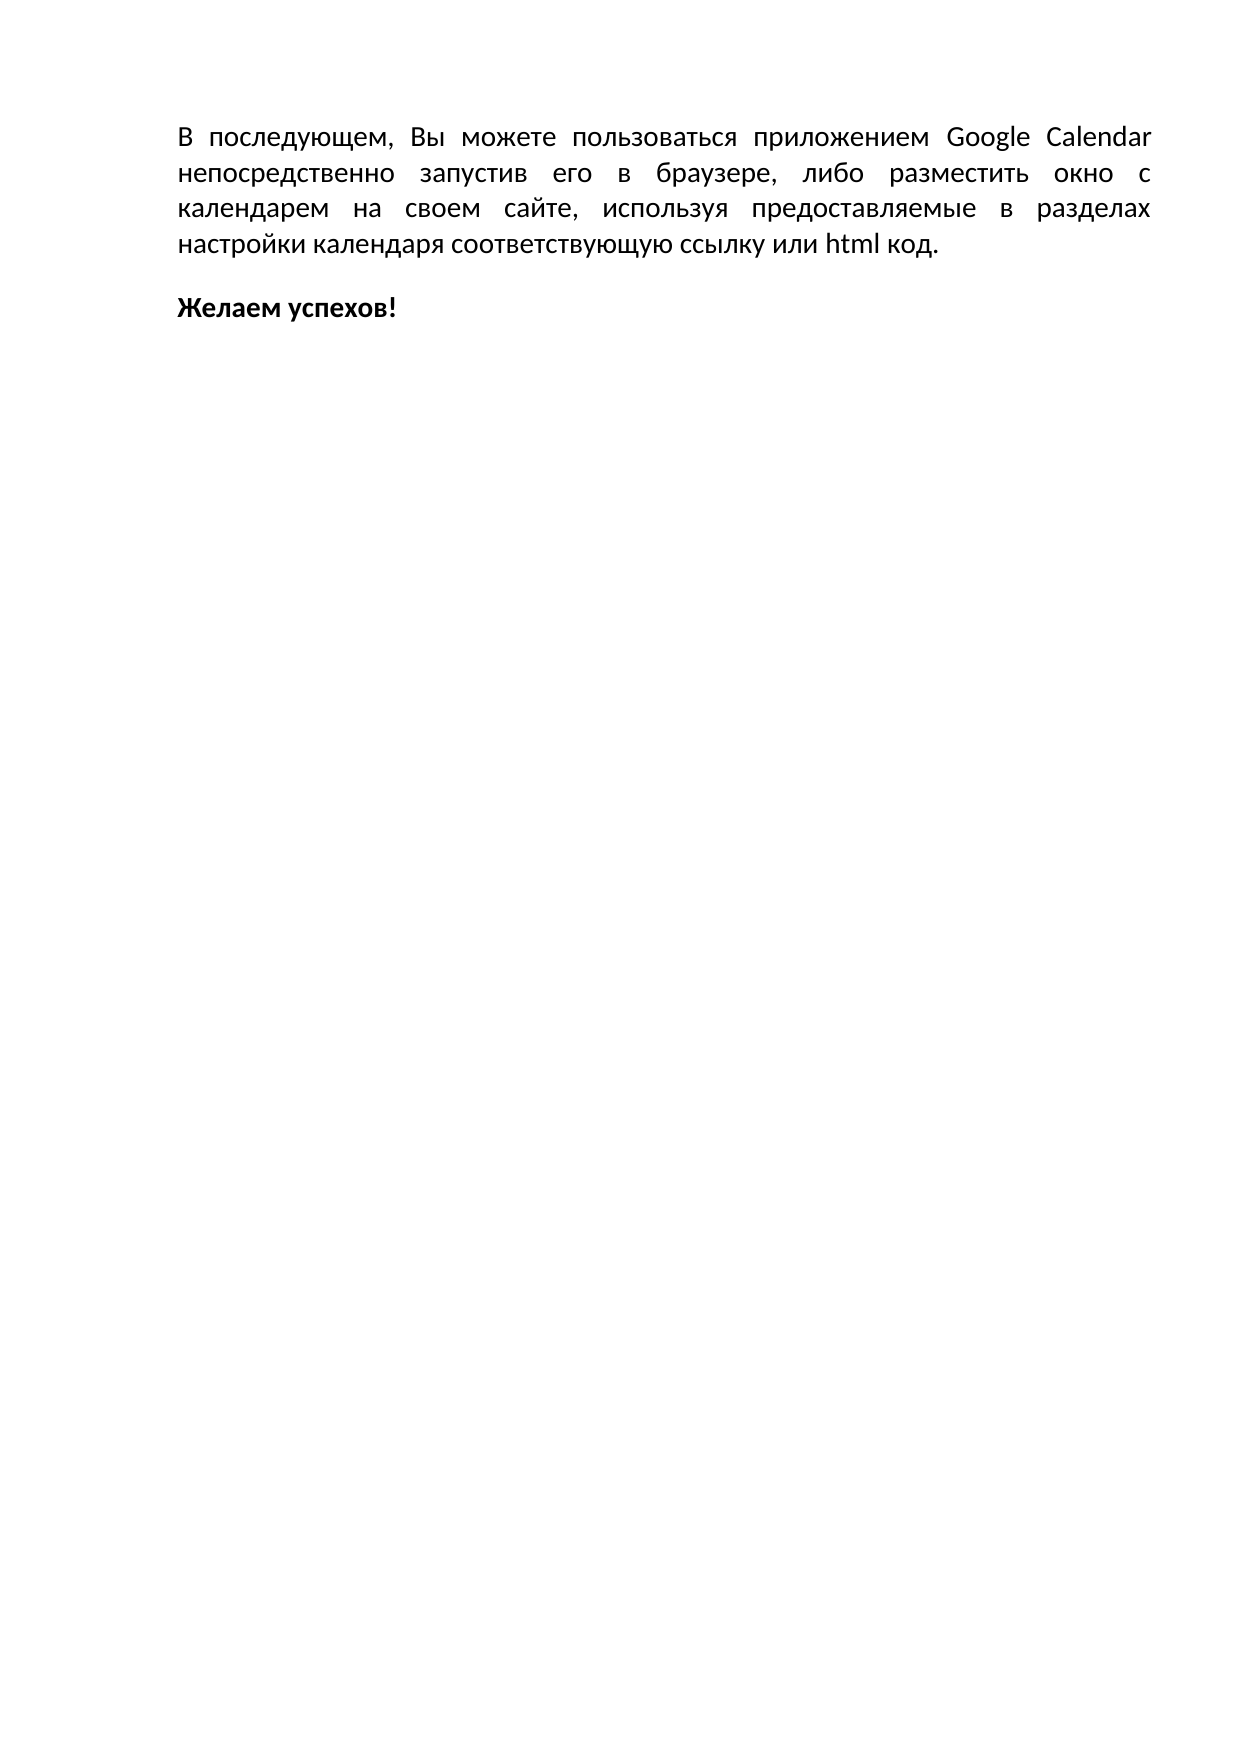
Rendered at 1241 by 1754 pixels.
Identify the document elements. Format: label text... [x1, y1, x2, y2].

text Желаем успехов! [177, 289, 1152, 324]
text В последующем, Вы можете пользоваться приложением Google Calendar непосредственно запустив его в браузере, либо разместить окно с календарем на своем сайте, используя предоставляемые в разделах настройки календаря соответствующую ссылку или html код. [177, 118, 1152, 261]
